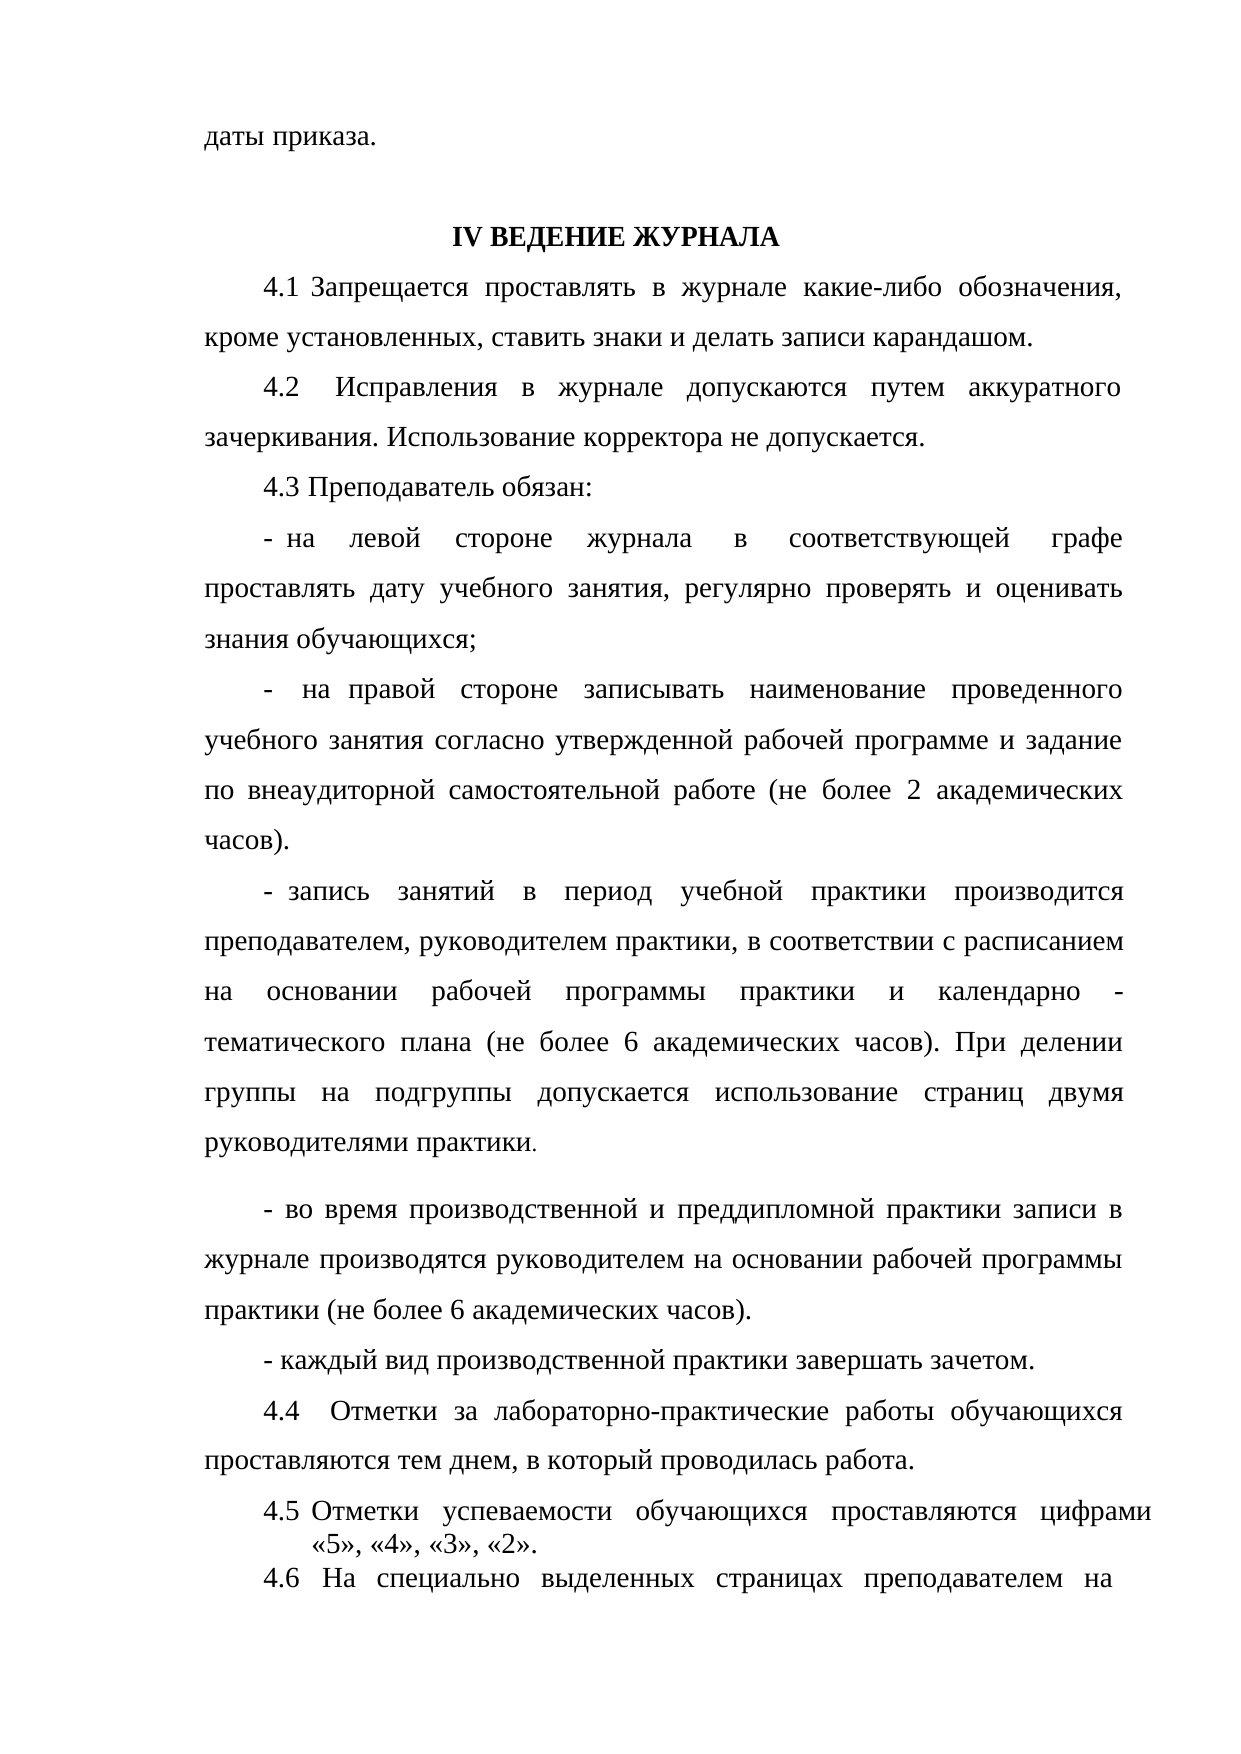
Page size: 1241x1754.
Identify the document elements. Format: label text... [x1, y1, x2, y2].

list Преподаватель обязан: [263, 469, 1152, 503]
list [204, 118, 1124, 152]
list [204, 1560, 1112, 1593]
list Отметки успеваемости обучающихся проставляются цифрами «5», «4», «3», «2». [263, 1493, 1152, 1560]
list на левой стороне журнала в соответствующей графе проставлять дату учебного занятия, регулярно проверять и оценивать знания обучающихся; [204, 520, 1123, 654]
list Исправления в журнале допускаются путем аккуратного зачеркивания. Использование корректора не допускается. [204, 369, 1121, 453]
list запись занятий в период учебной практики производится преподавателем, руководителем практики, в соответствии с расписанием на основании рабочей программы практики и календарно - тематического плана (не более 6 академических часов). При делении группы на подгруппы допускается использование страниц двумя руководителями практики. [204, 873, 1124, 1158]
list Запрещается проставлять в журнале какие-либо обозначения, кроме установленных, ставить знаки и делать записи карандашом. [204, 269, 1123, 352]
text IV ВЕДЕНИЕ ЖУРНАЛА [177, 219, 981, 253]
list Отметки за лабораторно-практические работы обучающихся проставляются тем днем, в который проводилась работа. [204, 1393, 1123, 1476]
list на правой стороне записывать наименование проведенного учебного занятия согласно утвержденной рабочей программе и задание по внеаудиторной самостоятельной работе (не более 2 академических часов). [204, 672, 1123, 856]
list во время производственной и преддипломной практики записи в журнале производятся руководителем на основании рабочей программы практики (не более 6 академических часов). [204, 1191, 1123, 1325]
list каждый вид производственной практики завершать зачетом. [263, 1342, 1152, 1376]
